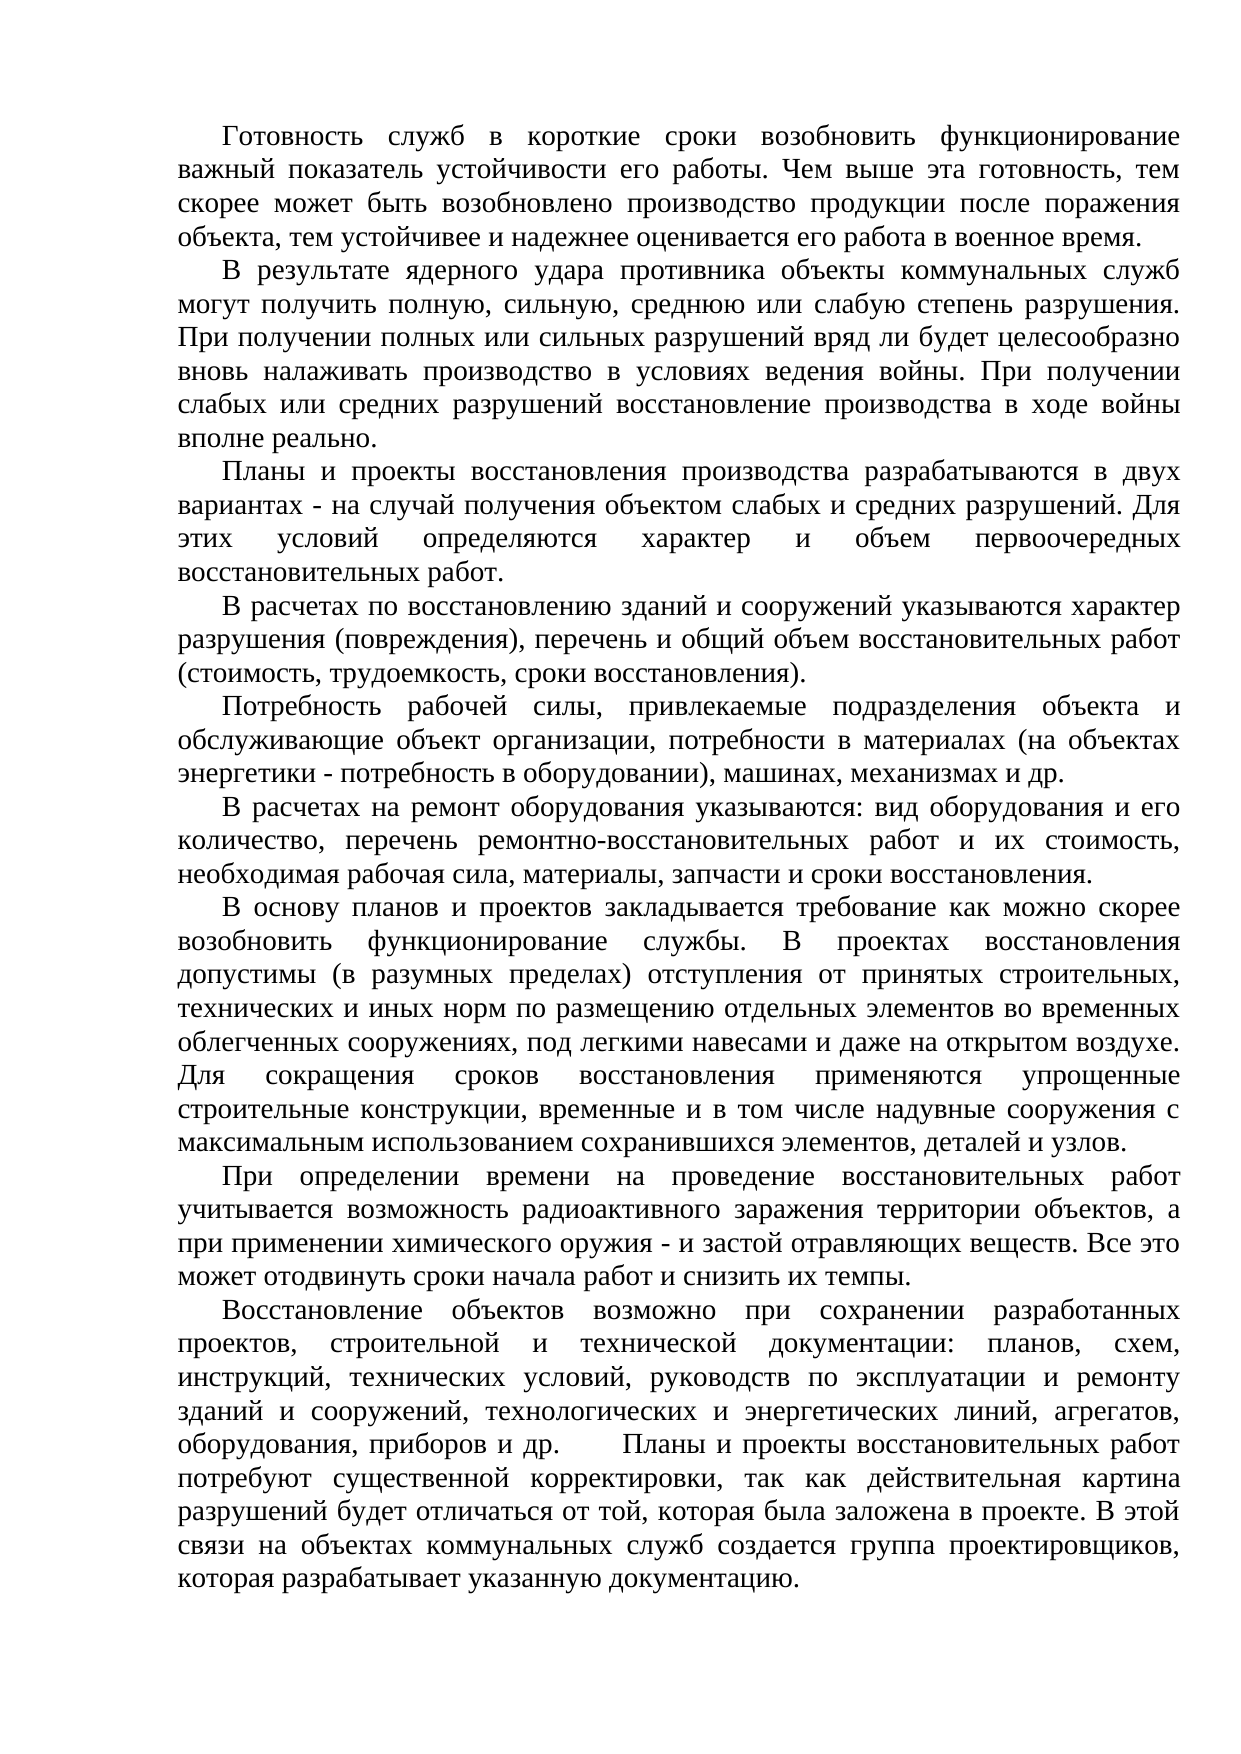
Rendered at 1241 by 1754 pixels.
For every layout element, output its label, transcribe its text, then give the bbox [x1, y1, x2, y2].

text При определении времени на проведение восстановительных работ учитывается возможность радиоактивного заражения территории объектов, а при применении химического оружия - и застой отравляющих веществ. Все это может отодвинуть сроки начала работ и снизить их темпы. [177, 1158, 1181, 1292]
text В расчетах на ремонт оборудования указываются: вид оборудования и его количество, перечень ремонтно-восстановительных работ и их стоимость, необходимая рабочая сила, материалы, запчасти и сроки восстановления. [177, 789, 1181, 889]
text Готовность служб в короткие сроки возобновить функционирование важный показатель устойчивости его работы. Чем выше эта готовность, тем скорее может быть возобновлено производство продукции после поражения объекта, тем устойчивее и надежнее оценивается его работа в военное время. [177, 118, 1181, 252]
text Планы и проекты восстановления производства разрабатываются в двух вариантах - на случай получения объектом слабых и средних разрушений. Для этих условий определяются характер и объем первоочередных восстановительных работ. [177, 453, 1181, 588]
text Потребность рабочей силы, привлекаемые подразделения объекта и обслуживающие объект организации, потребности в материалах (на объектах энергетики - потребность в оборудовании), машинах, механизмах и др. [177, 688, 1181, 789]
text Восстановление объектов возможно при сохранении разработанных проектов, строительной и технической документации: планов, схем, инструкций, технических условий, руководств по эксплуатации и ремонту зданий и сооружений, технологических и энергетических линий, агрегатов, оборудования, приборов и др. Планы и проекты восстановительных работ потребуют существенной корректировки, так как действительная картина разрушений будет отличаться от той, которая была заложена в проекте. В этой связи на объектах коммунальных служб создается группа проектировщиков, которая разрабатывает указанную документацию. [177, 1292, 1181, 1594]
text В расчетах по восстановлению зданий и сооружений указываются характер разрушения (повреждения), перечень и общий объем восстановительных работ (стоимость, трудоемкость, сроки восстановления). [177, 588, 1181, 688]
text В основу планов и проектов закладывается требование как можно скорее возобновить функционирование службы. В проектах восстановления допустимы (в разумных пределах) отступления от принятых строительных, технических и иных норм по размещению отдельных элементов во временных облегченных сооружениях, под легкими навесами и даже на открытом воздухе. Для сокращения сроков восстановления применяются упрощенные строительные конструкции, временные и в том числе надувные сооружения с максимальным использованием сохранившихся элементов, деталей и узлов. [177, 889, 1181, 1158]
text В результате ядерного удара противника объекты коммунальных служб могут получить полную, сильную, среднюю или слабую степень разрушения. При получении полных или сильных разрушений вряд ли будет целесообразно вновь налаживать производство в условиях ведения войны. При получении слабых или средних разрушений восстановление производства в ходе войны вполне реально. [177, 252, 1181, 453]
